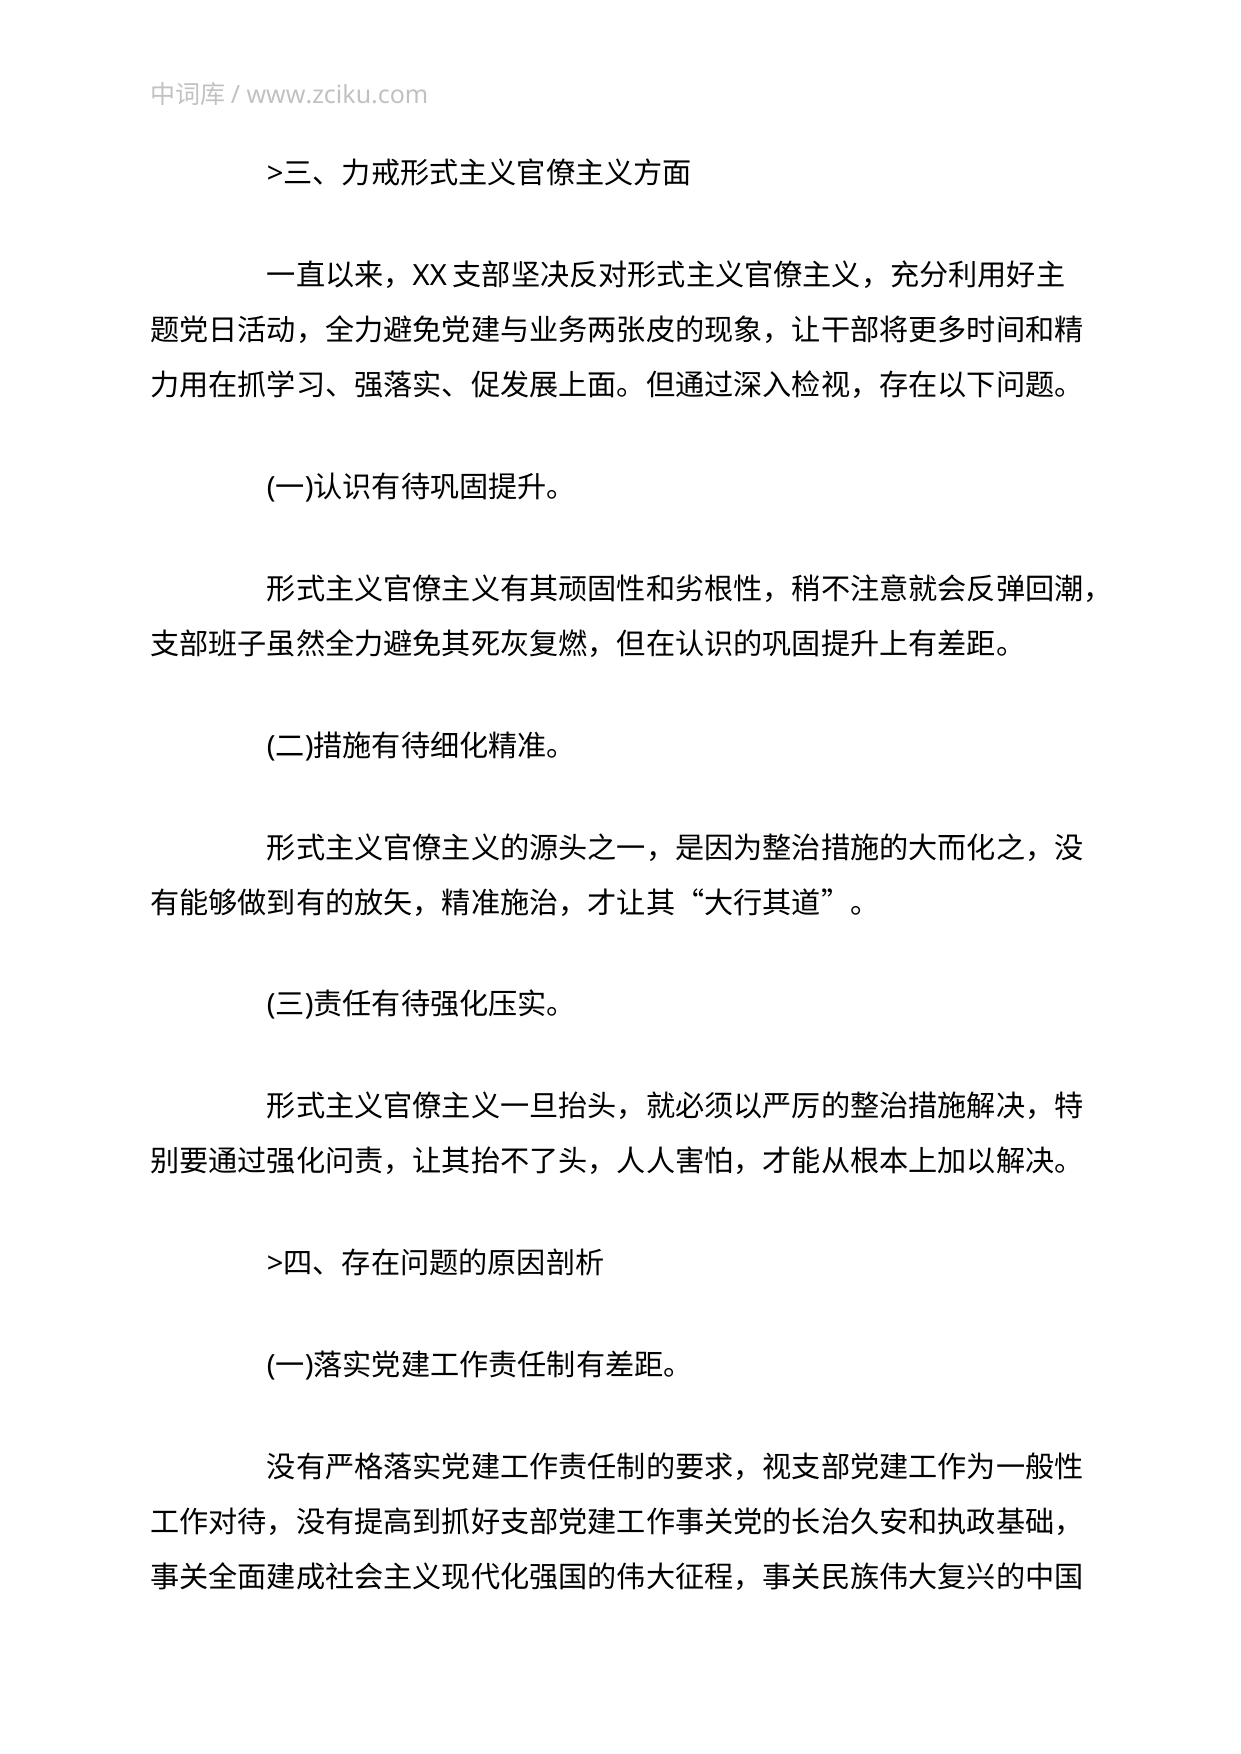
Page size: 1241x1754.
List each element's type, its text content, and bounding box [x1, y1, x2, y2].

text (三)责任有待强化压实。 [150, 981, 1090, 1023]
text (一)认识有待巩固提升。 [150, 464, 1090, 506]
text 形式主义官僚主义的源头之一，是因为整治措施的大而化之，没有能够做到有的放矢，精准施治，才让其“大行其道”。 [150, 824, 1090, 921]
text (二)措施有待细化精准。 [150, 722, 1090, 765]
text >四、存在问题的原因剖析 [150, 1239, 1090, 1282]
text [150, 1443, 1090, 1596]
text 形式主义官僚主义一旦抬头，就必须以严厉的整治措施解决，特别要通过强化问责，让其抬不了头，人人害怕，才能从根本上加以解决。 [150, 1083, 1090, 1180]
text 形式主义官僚主义有其顽固性和劣根性，稍不注意就会反弹回潮，支部班子虽然全力避免其死灰复燃，但在认识的巩固提升上有差距。 [150, 566, 1090, 663]
text >三、力戒形式主义官僚主义方面 [150, 150, 1090, 192]
text 一直以来，XX支部坚决反对形式主义官僚主义，充分利用好主题党日活动，全力避免党建与业务两张皮的现象，让干部将更多时间和精力用在抓学习、强落实、促发展上面。但通过深入检视，存在以下问题。 [150, 252, 1090, 404]
text (一)落实党建工作责任制有差距。 [150, 1342, 1090, 1384]
